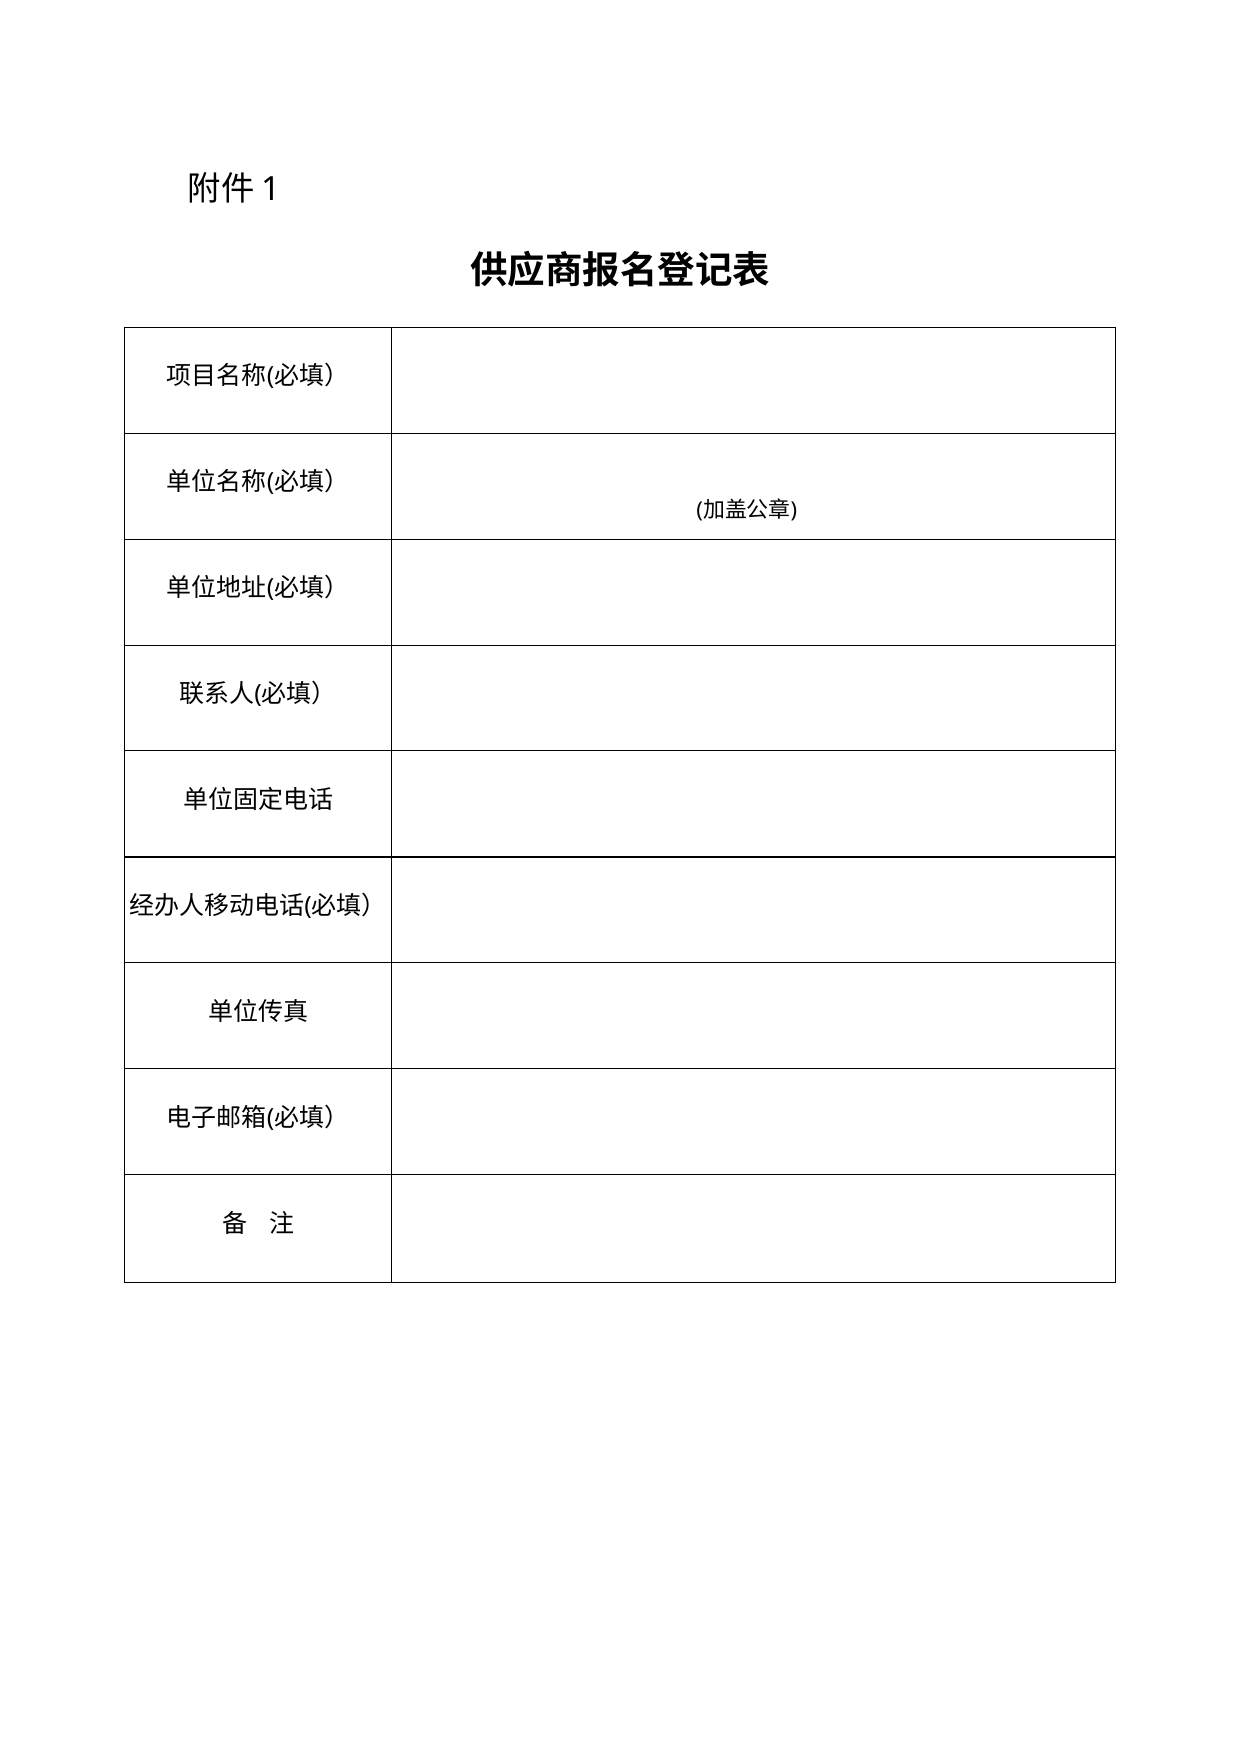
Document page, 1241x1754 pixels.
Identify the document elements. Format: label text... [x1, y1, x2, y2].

table_cell 单位名称(必填） [125, 434, 391, 538]
table_cell 电子邮箱(必填） [125, 1069, 391, 1174]
table_header [392, 328, 1115, 433]
table_cell [392, 751, 1115, 856]
table_cell [392, 646, 1115, 750]
table_cell 单位固定电话 [125, 751, 391, 856]
table_cell 单位传真 [125, 963, 391, 1068]
text 供应商报名登记表 [187, 234, 1053, 299]
table_cell [392, 1069, 1115, 1174]
table_cell [392, 1175, 1115, 1282]
table_cell [392, 540, 1115, 644]
table_header 项目名称(必填） [125, 328, 391, 433]
table_cell (加盖公章) [392, 434, 1115, 538]
table_cell 联系人(必填） [125, 646, 391, 750]
table_cell 经办人移动电话(必填） [125, 858, 391, 962]
table_cell [392, 963, 1115, 1068]
text 附件1 [187, 162, 1053, 210]
table_cell 备 注 [125, 1175, 391, 1282]
table_cell 单位地址(必填） [125, 540, 391, 644]
table_cell [392, 858, 1115, 962]
